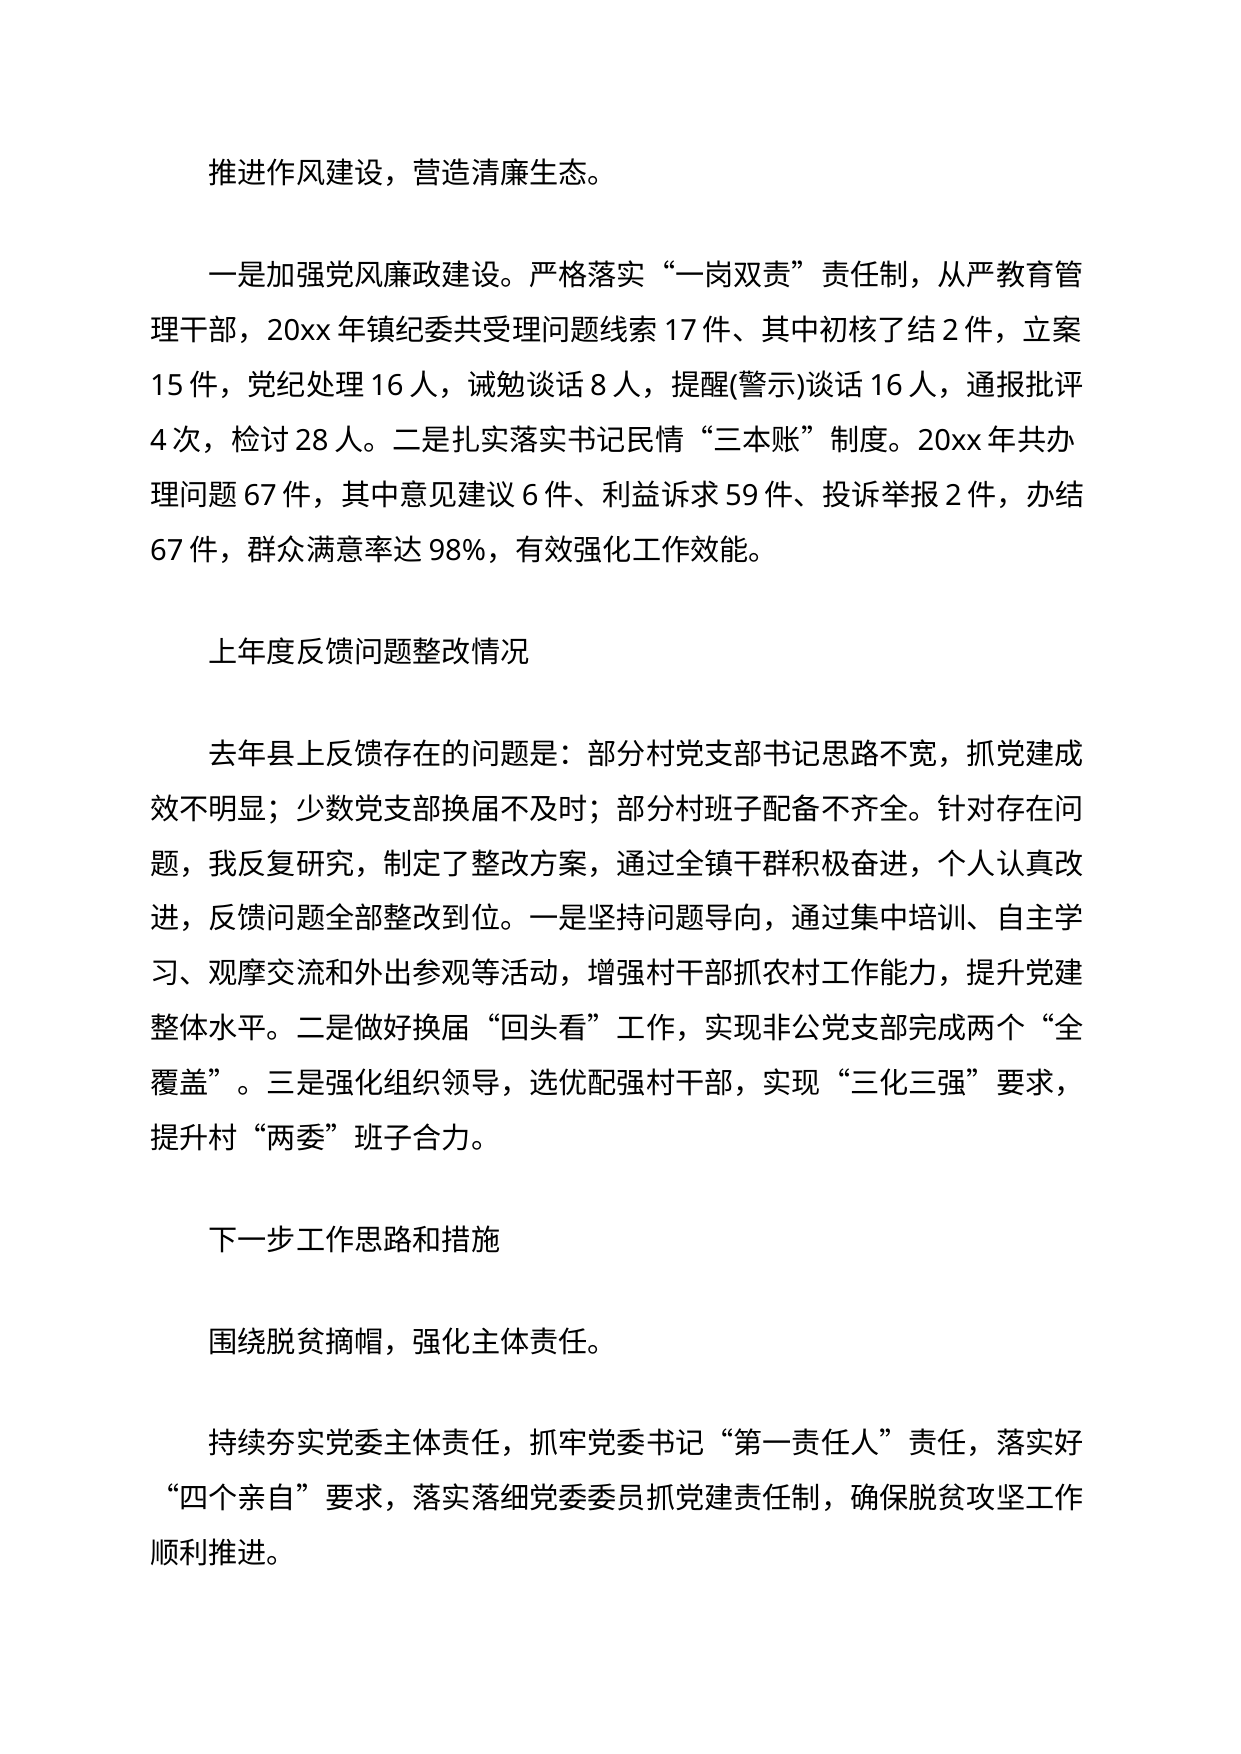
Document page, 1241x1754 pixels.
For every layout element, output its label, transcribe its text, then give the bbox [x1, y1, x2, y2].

text 围绕脱贫摘帽，强化主体责任。 [150, 1318, 1090, 1361]
text 推进作风建设，营造清廉生态。 [150, 150, 1090, 192]
text 一是加强党风廉政建设。严格落实“一岗双责”责任制，从严教育管理干部，20xx年镇纪委共受理问题线索17件、其中初核了结2件，立案15件，党纪处理16人，诫勉谈话8人，提醒(警示)谈话16人，通报批评4次，检讨28人。二是扎实落实书记民情“三本账”制度。20xx年共办理问题67件，其中意见建议6件、利益诉求59件、投诉举报2件，办结67件，群众满意率达98%，有效强化工作效能。 [150, 252, 1090, 569]
text 持续夯实党委主体责任，抓牢党委书记“第一责任人”责任，落实好“四个亲自”要求，落实落细党委委员抓党建责任制，确保脱贫攻坚工作顺利推进。 [150, 1420, 1090, 1572]
text 上年度反馈问题整改情况 [150, 629, 1090, 671]
text 去年县上反馈存在的问题是：部分村党支部书记思路不宽，抓党建成效不明显；少数党支部换届不及时；部分村班子配备不齐全。针对存在问题，我反复研究，制定了整改方案，通过全镇干群积极奋进，个人认真改进，反馈问题全部整改到位。一是坚持问题导向，通过集中培训、自主学习、观摩交流和外出参观等活动，增强村干部抓农村工作能力，提升党建整体水平。二是做好换届“回头看”工作，实现非公党支部完成两个“全覆盖”。三是强化组织领导，选优配强村干部，实现“三化三强”要求，提升村“两委”班子合力。 [150, 730, 1090, 1157]
text 下一步工作思路和措施 [150, 1216, 1090, 1259]
